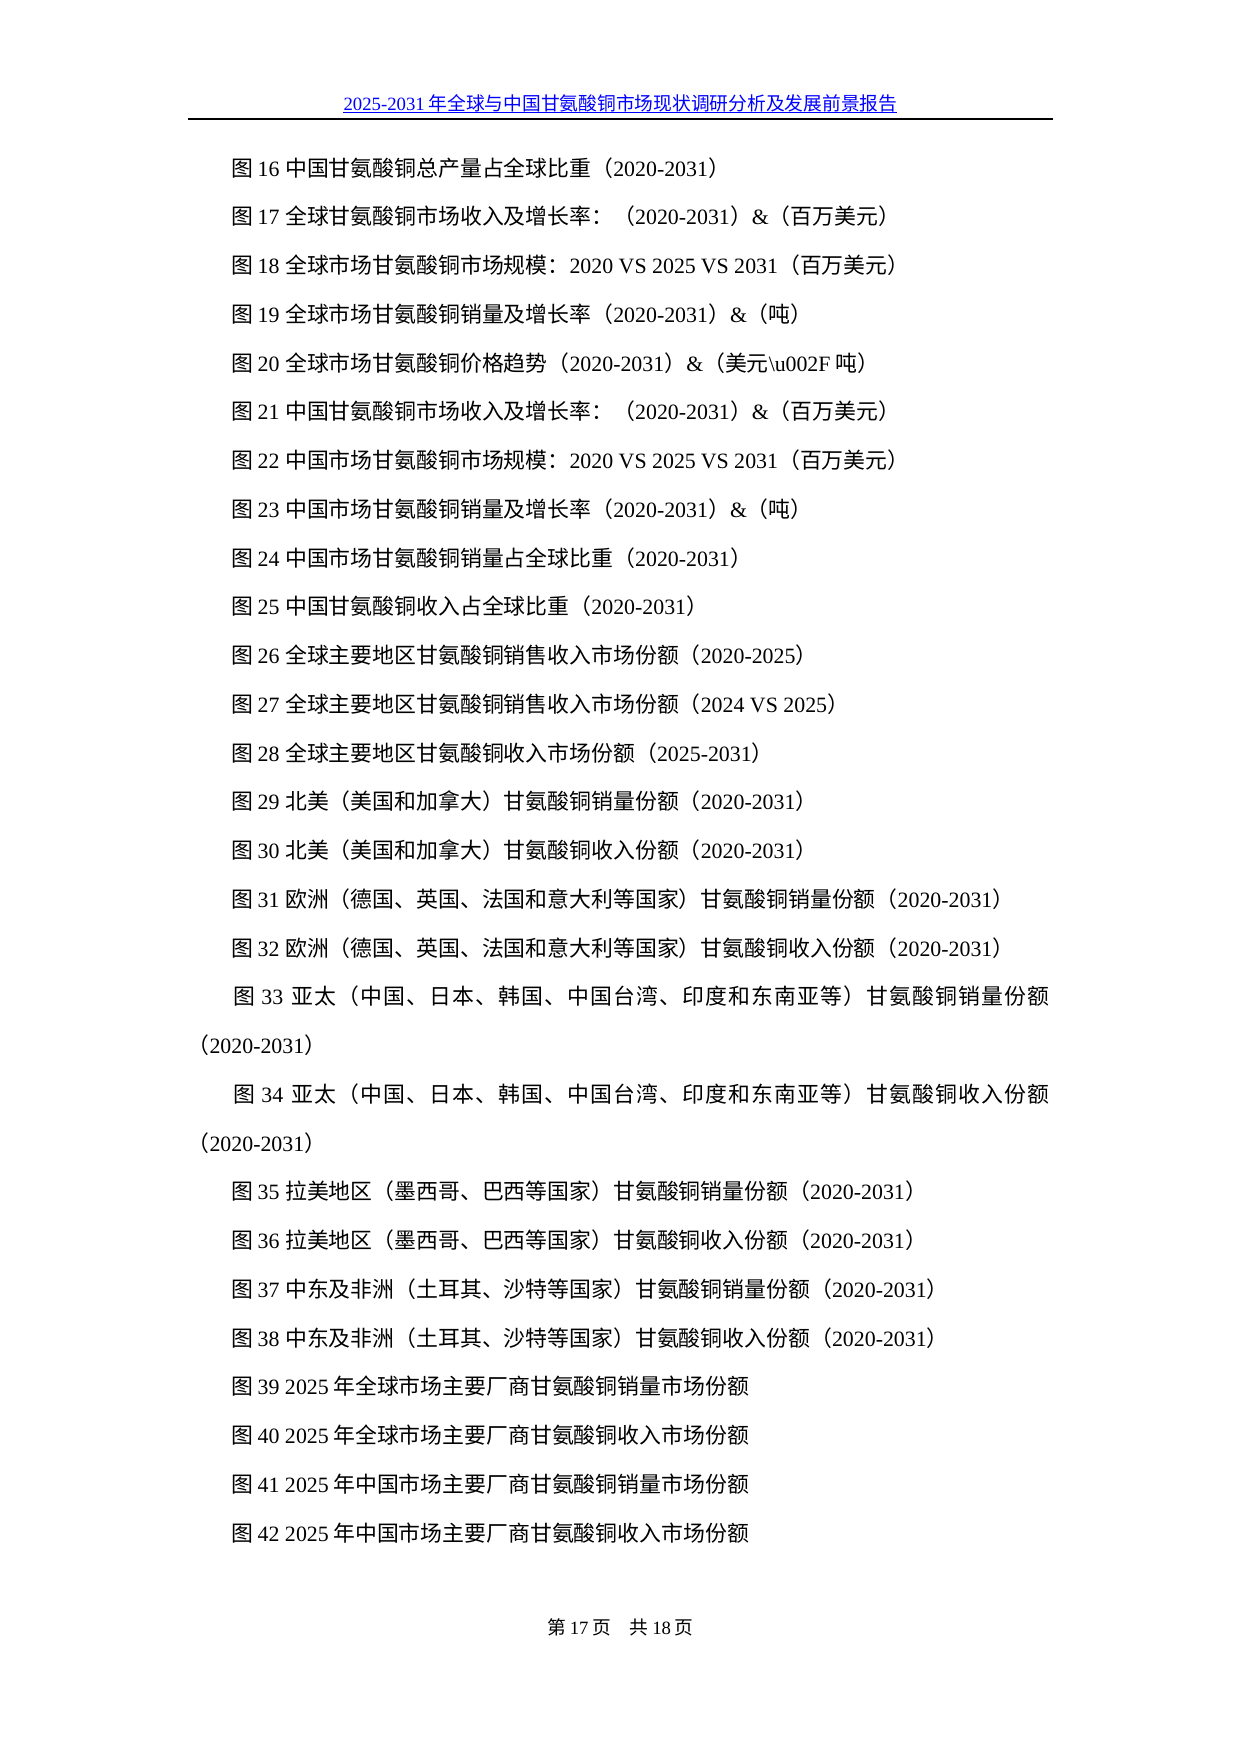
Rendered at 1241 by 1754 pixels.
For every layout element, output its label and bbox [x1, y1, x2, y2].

text [187, 150, 1053, 1548]
